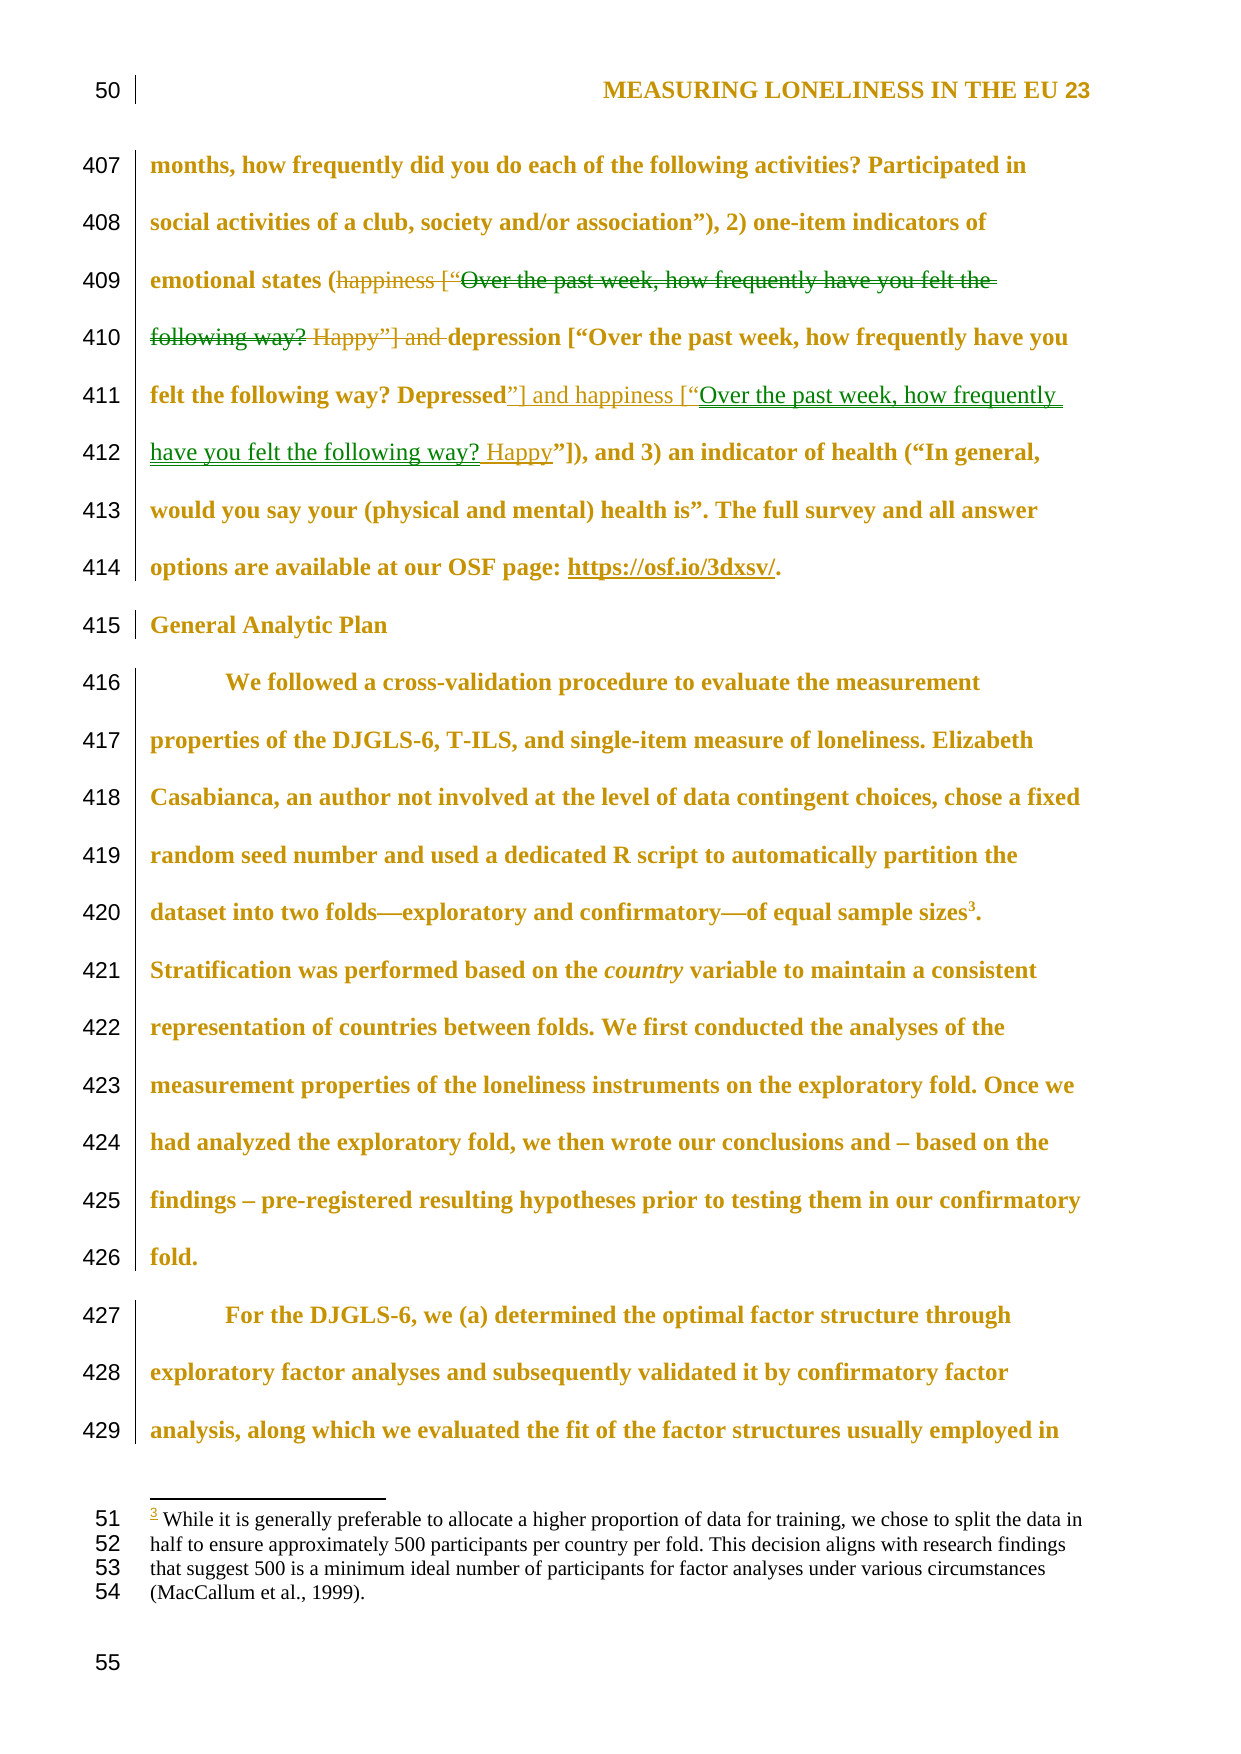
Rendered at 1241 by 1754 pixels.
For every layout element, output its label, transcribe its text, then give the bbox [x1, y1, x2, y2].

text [150, 150, 1090, 581]
text We followed a cross-validation procedure to evaluate the measurement properties of the DJGLS-6, T-ILS, and single-item measure of loneliness. Elizabeth Casabianca, an author not involved at the level of data contingent choices, chose a fixed random seed number and used a dedicated R script to automatically partition the dataset into two folds—exploratory and confirmatory—of equal sample sizes. Stratification was performed based on the country variable to maintain a consistent representation of countries between folds. We first conducted the analyses of the measurement properties of the loneliness instruments on the exploratory fold. Once we had analyzed the exploratory fold, we then wrote our conclusions and – based on the findings – pre-registered resulting hypotheses prior to testing them in our confirmatory fold. [150, 667, 1090, 1271]
text General Analytic Plan [150, 610, 1090, 639]
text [150, 1300, 1090, 1444]
